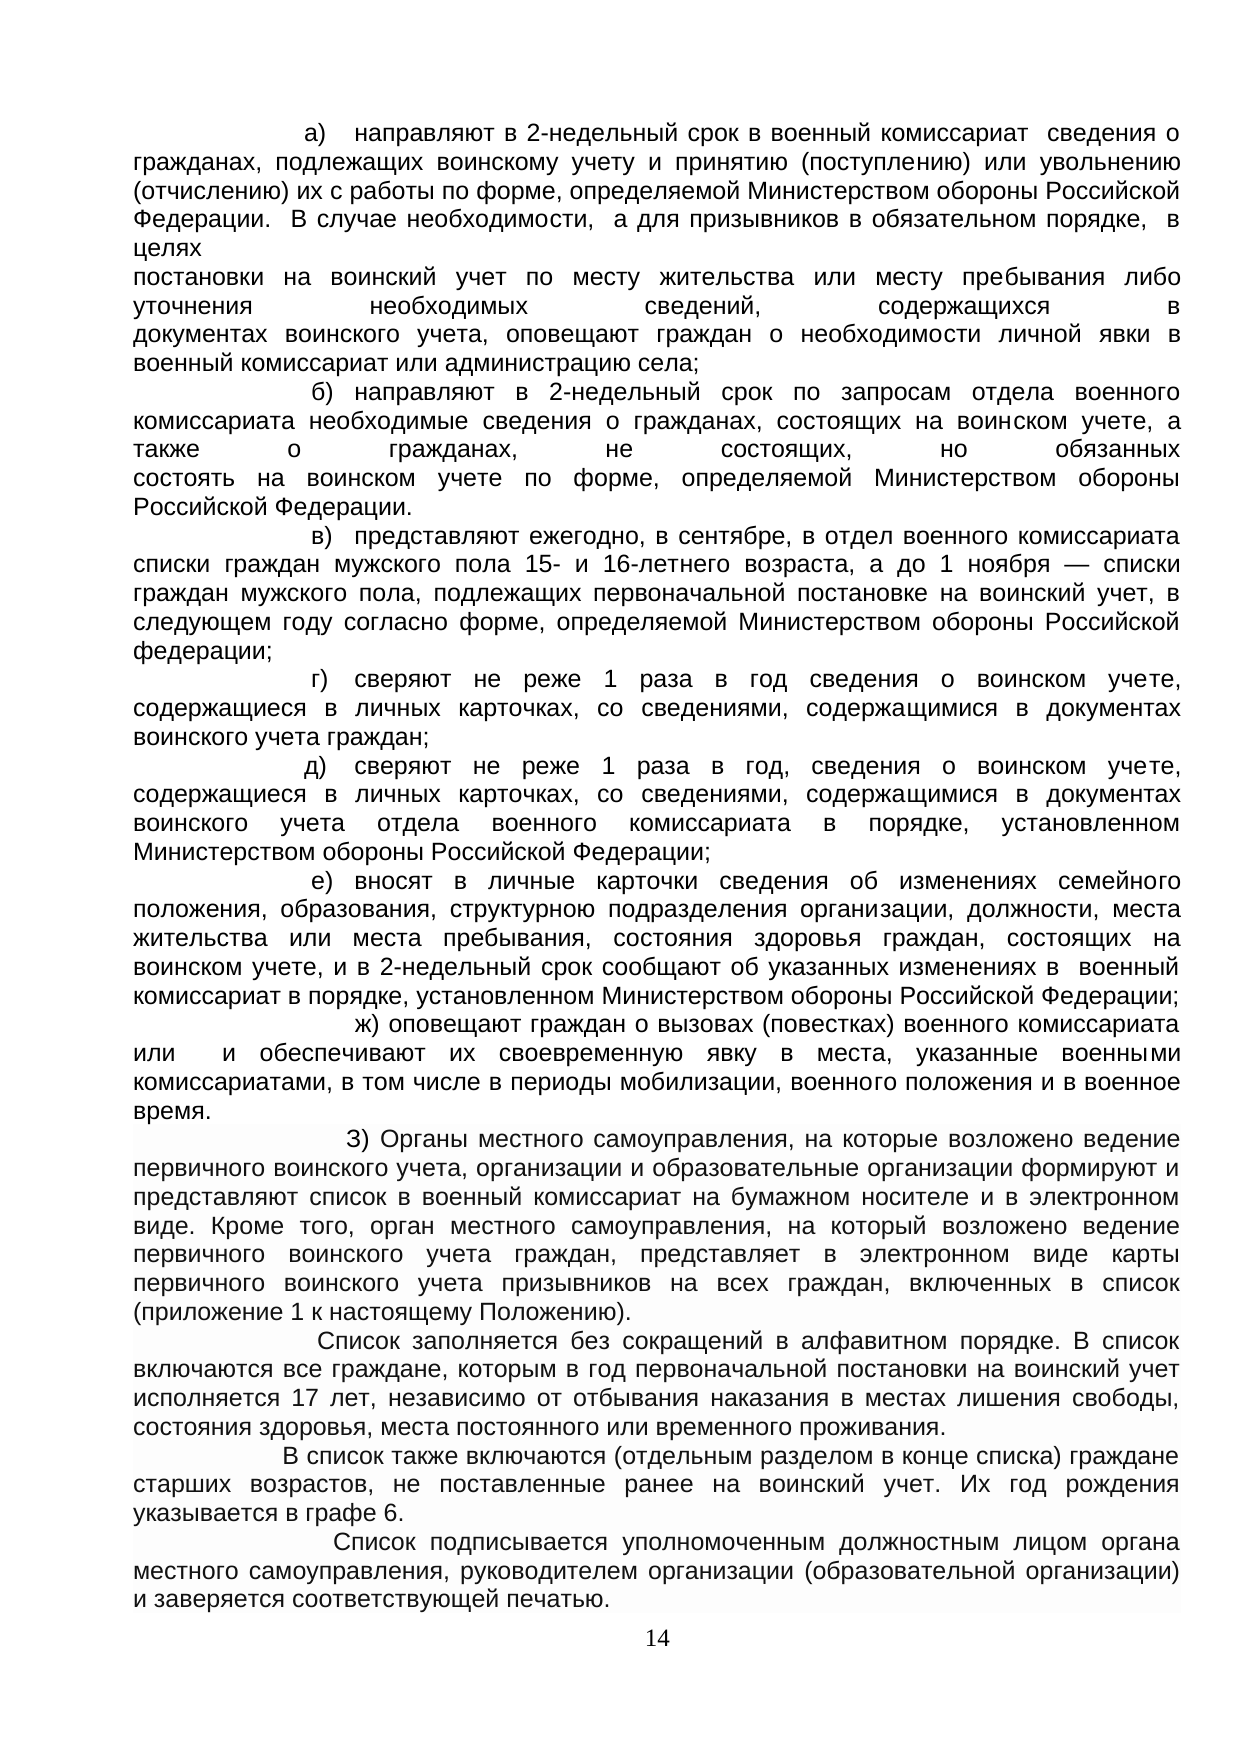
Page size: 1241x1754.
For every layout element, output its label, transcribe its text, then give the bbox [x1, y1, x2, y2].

text б) направляют в 2-недельный срок по запросам отдела военного комиссариата необходимые сведения о гражданах, состоящих на воинском учете, а также о гражданах, не состоящих, но обязанных состоять на воинском учете по форме, определяемой Министерством обороны Российской Федерации. [133, 377, 1181, 521]
text ж) оповещают граждан о вызовах (повестках) военного комиссариата или и обеспечивают их своевременную явку в места, указанные военными комиссариатами, в том числе в периоды мобилизации, военного положения и в военное время. [133, 1009, 1181, 1124]
text З) Органы местного самоуправления, на которые возложено ведение первичного воинского учета, организации и образовательные организации формируют и представляют список в военный комиссариат на бумажном носителе и в электронном виде. Кроме того, орган местного самоуправления, на который возложено ведение первичного воинского учета граждан, представляет в электронном виде карты первичного воинского учета призывников на всех граждан, включенных в список (приложение 1 к настоящему Положению). [133, 1124, 1181, 1326]
text г) сверяют не реже 1 раза в год сведения о воинском учете, содержащиеся в личных карточках, со сведениями, содержащимися в документах воинского учета граждан; [133, 664, 1181, 751]
text а) направляют в 2-недельный срок в военный комиссариат сведения о гражданах, подлежащих воинскому учету и принятию (поступлению) или увольнению (отчислению) их с работы по форме, определяемой Министерством обороны Российской Федерации. В случае необходимости, а для призывников в обязательном порядке, в целях постановки на воинский учет по месту жительства или месту пребывания либо уточнения необходимых сведений, содержащихся в документах воинского учета, оповещают граждан о необходимости личной явки в военный комиссариат или администрацию села; [133, 118, 1181, 377]
text В список также включаются (отдельным разделом в конце списка) граждане старших возрастов, не поставленные ранее на воинский учет. Их год рождения указывается в графе 6. [133, 1441, 1181, 1527]
text д) сверяют не реже 1 раза в год, сведения о воинском учете, содержащиеся в личных карточках, со сведениями, содержащимися в документах воинского учета отдела военного комиссариата в порядке, установленном Министерством обороны Российской Федерации; [133, 751, 1181, 866]
text Список заполняется без сокращений в алфавитном порядке. В список включаются все граждане, которым в год первоначальной постановки на воинский учет исполняется 17 лет, независимо от отбывания наказания в местах лишения свободы, состояния здоровья, места постоянного или временного проживания. [133, 1326, 1181, 1441]
text Список подписывается уполномоченным должностным лицом органа местного самоуправления, руководителем организации (образовательной организации) и заверяется соответствующей печатью. [133, 1527, 1181, 1613]
text в) представляют ежегодно, в сентябре, в отдел военного комиссариата списки граждан мужского пола 15- и 16-летнего возраста, а до 1 ноября — списки граждан мужского пола, подлежащих первоначальной постановке на воинский учет, в следующем году согласно форме, определяемой Министерством обороны Российской федерации; [133, 521, 1181, 664]
text е) вносят в личные карточки сведения об изменениях семейного положения, образования, структурною подразделения организации, должности, места жительства или места пребывания, состояния здоровья граждан, состоящих на воинском учете, и в 2-недельный срок сообщают об указанных изменениях в военный комиссариат в порядке, установленном Министерством обороны Российской Федерации; [133, 866, 1181, 1009]
